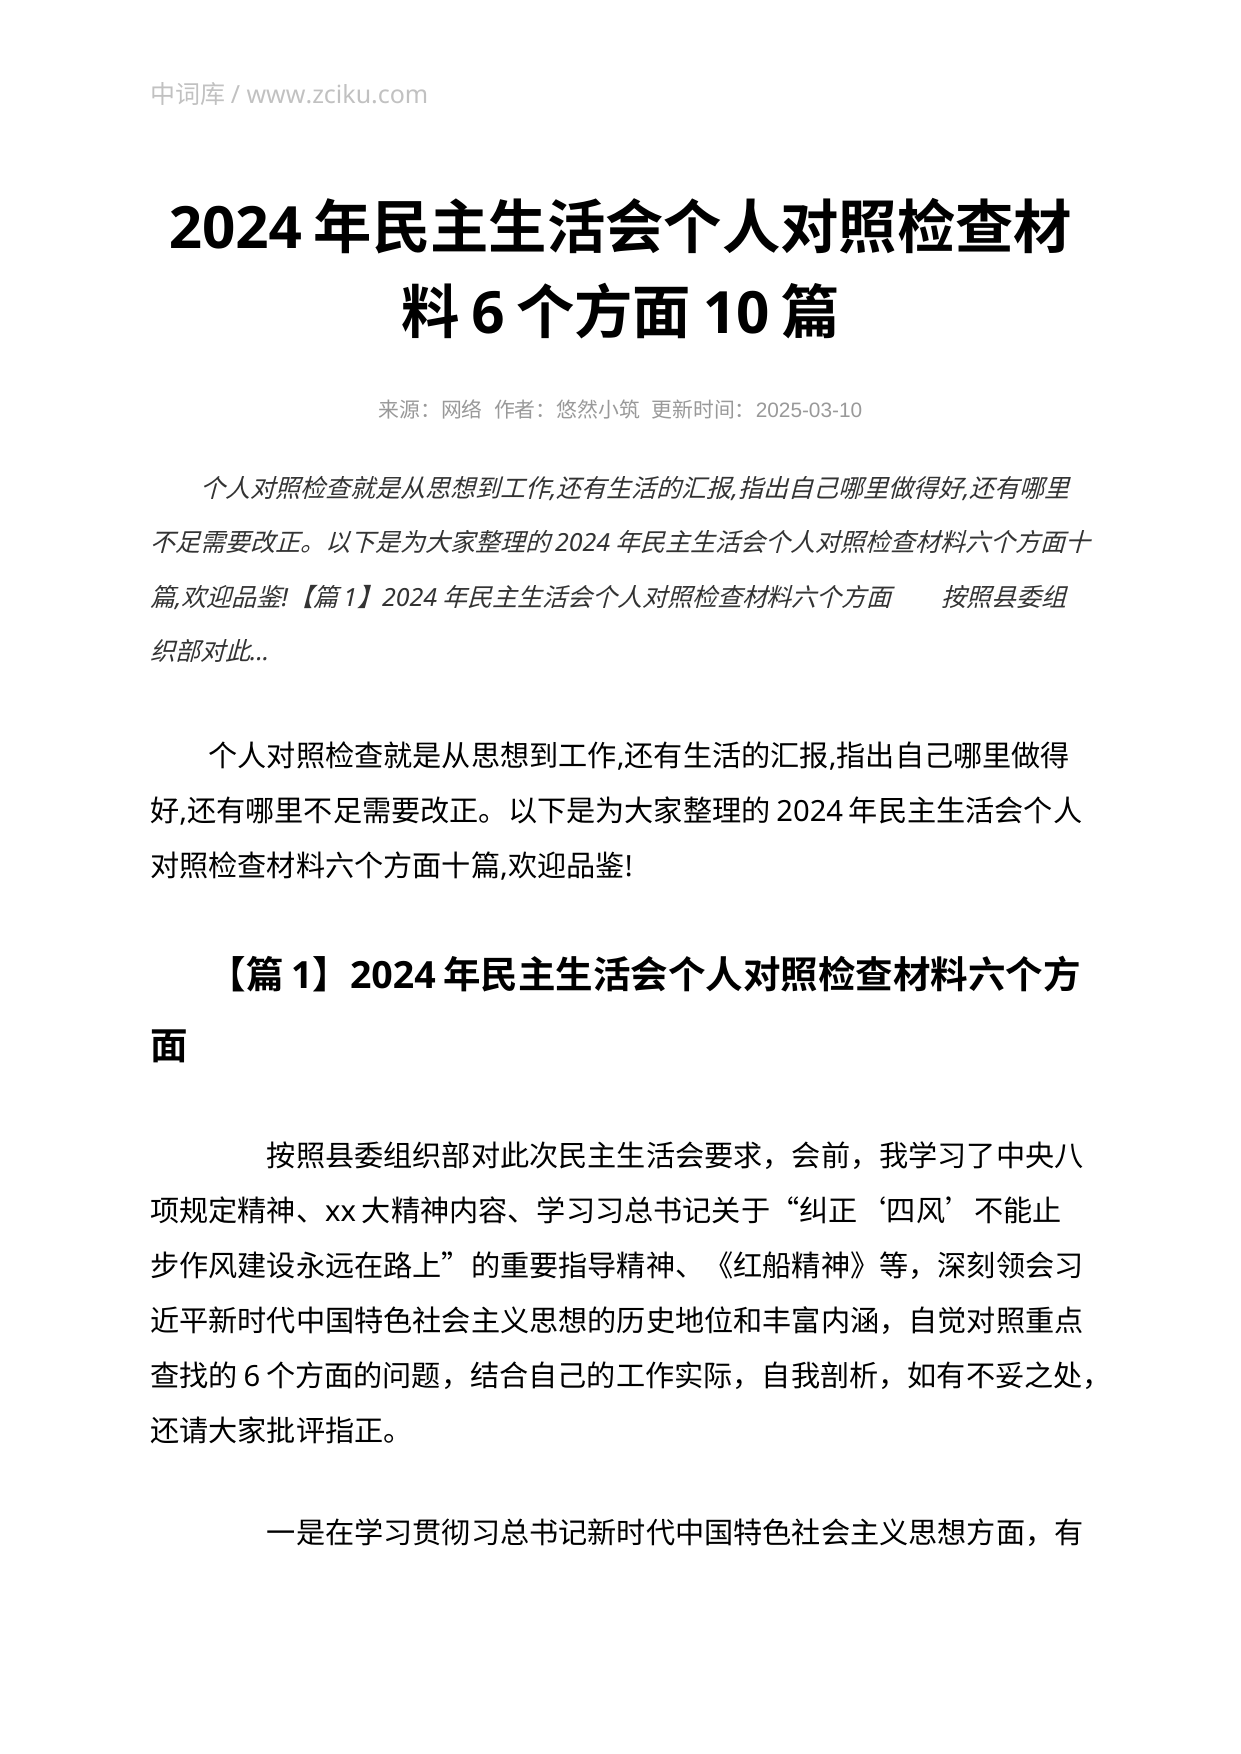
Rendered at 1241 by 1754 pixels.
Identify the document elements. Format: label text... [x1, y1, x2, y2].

text 来源：网络 作者：悠然小筑 更新时间：2025-03-10 [150, 398, 1090, 422]
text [150, 1509, 1090, 1552]
text 【篇1】2024年民主生活会个人对照检查材料六个方面 [150, 945, 1090, 1070]
text 个人对照检查就是从思想到工作,还有生活的汇报,指出自己哪里做得好,还有哪里不足需要改正。以下是为大家整理的2024年民主生活会个人对照检查材料六个方面十篇,欢迎品鉴!【篇1】2024年民主生活会个人对照检查材料六个方面 按照县委组织部对此... [150, 468, 1090, 668]
text 个人对照检查就是从思想到工作,还有生活的汇报,指出自己哪里做得好,还有哪里不足需要改正。以下是为大家整理的2024年民主生活会个人对照检查材料六个方面十篇,欢迎品鉴! [150, 733, 1090, 885]
subtitle 2024年民主生活会个人对照检查材料6个方面10篇 [150, 181, 1090, 351]
text 按照县委组织部对此次民主生活会要求，会前，我学习了中央八项规定精神、xx大精神内容、学习习总书记关于“纠正‘四风’不能止步作风建设永远在路上”的重要指导精神、《红船精神》等，深刻领会习近平新时代中国特色社会主义思想的历史地位和丰富内涵，自觉对照重点查找的6个方面的问题，结合自己的工作实际，自我剖析，如有不妥之处，还请大家批评指正。 [150, 1133, 1090, 1450]
